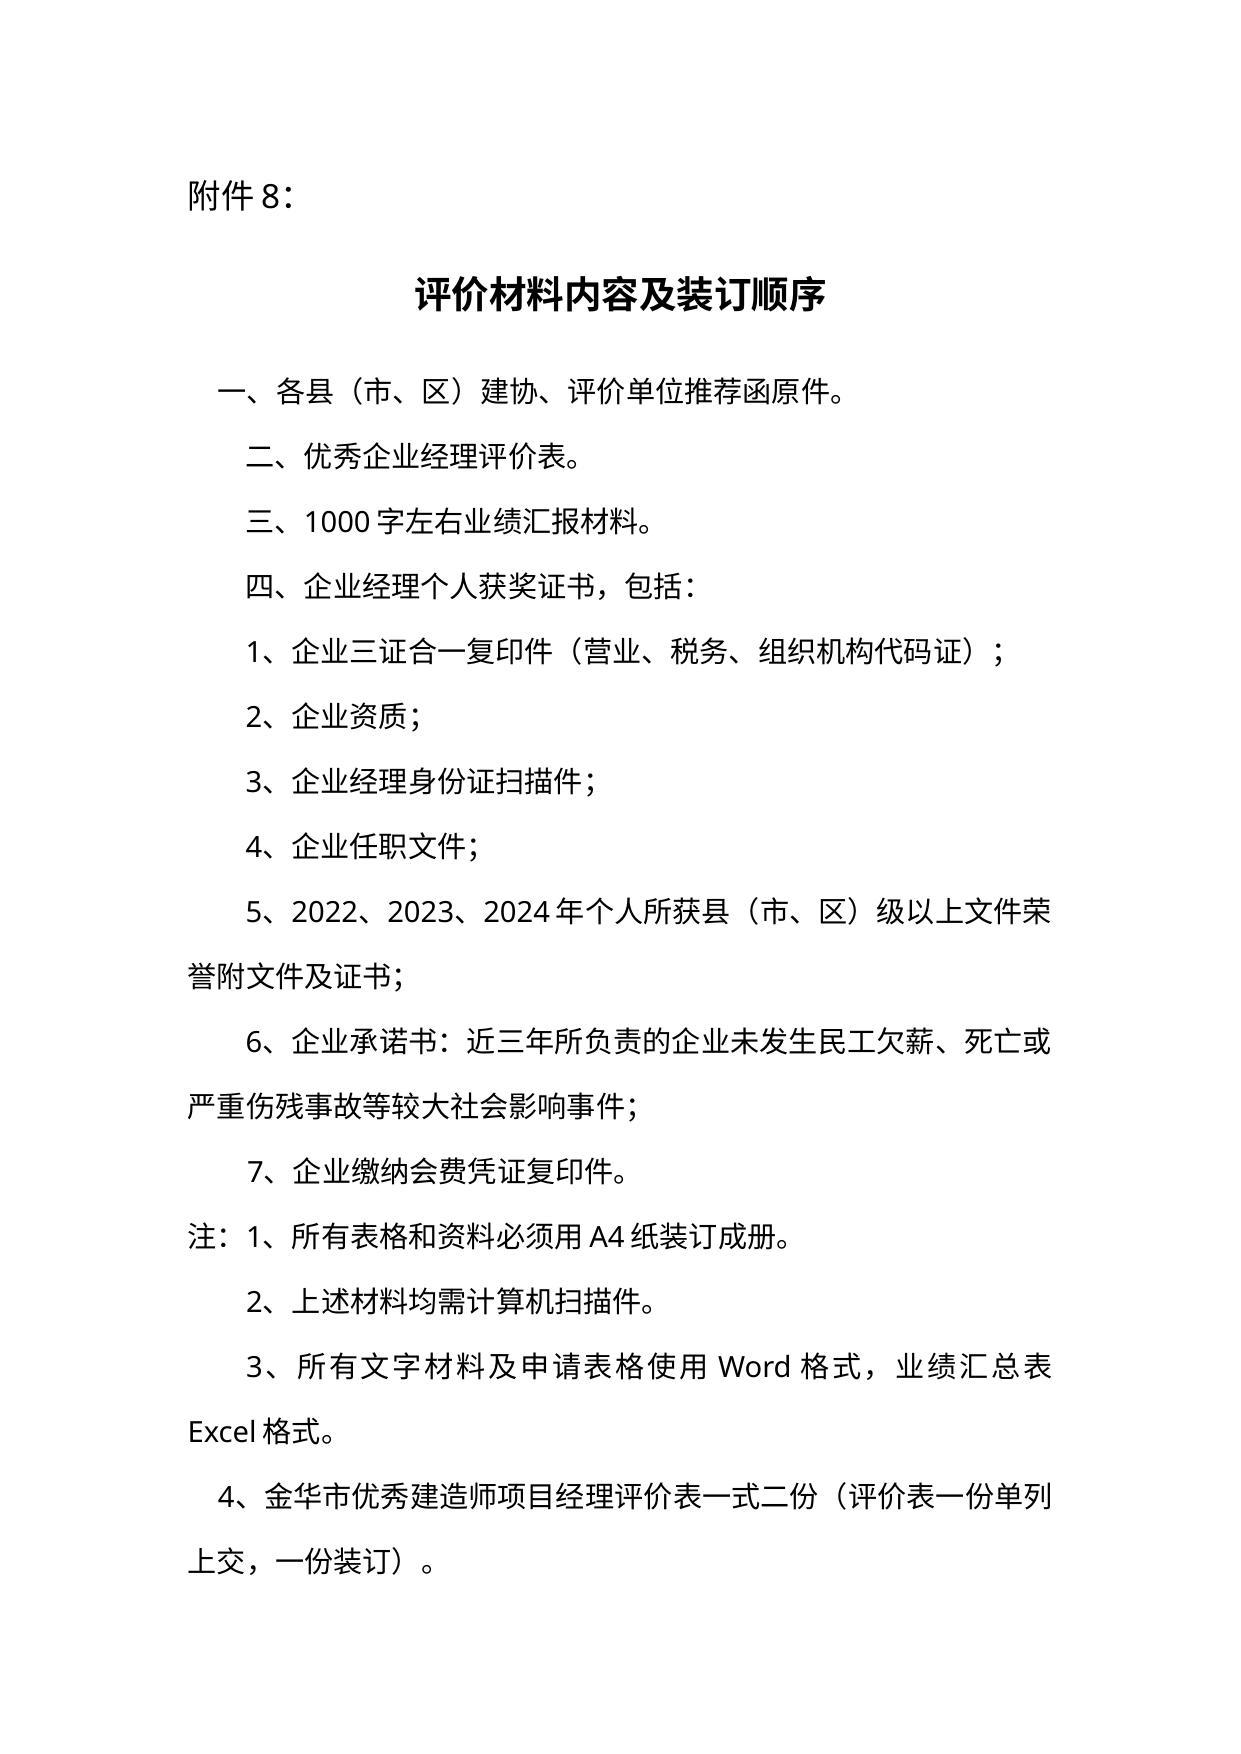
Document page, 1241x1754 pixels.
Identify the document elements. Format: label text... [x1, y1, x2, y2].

text 附件8： [187, 162, 1053, 227]
text 评价材料内容及装订顺序 [187, 259, 1053, 324]
text 三、1000字左右业绩汇报材料。 [187, 487, 1053, 552]
text 7、企业缴纳会费凭证复印件。 [187, 1137, 1053, 1202]
text 4、金华市优秀建造师项目经理评价表一式二份（评价表一份单列上交，一份装订）。 [187, 1462, 1053, 1592]
text 注：1、所有表格和资料必须用A4纸装订成册。 [187, 1202, 1053, 1267]
text 5、2022、2023、2024年个人所获县（市、区）级以上文件荣誉附文件及证书； [187, 877, 1053, 1007]
text 3、所有文字材料及申请表格使用Word格式，业绩汇总表Excel格式。 [187, 1332, 1053, 1462]
text 1、企业三证合一复印件（营业、税务、组织机构代码证）； [187, 617, 1053, 682]
list 2、上述材料均需计算机扫描件。 [187, 1267, 1053, 1332]
text 四、企业经理个人获奖证书，包括： [187, 552, 1053, 617]
text 4、企业任职文件； [187, 812, 1053, 877]
text 6、企业承诺书：近三年所负责的企业未发生民工欠薪、死亡或严重伤残事故等较大社会影响事件； [187, 1007, 1053, 1137]
text 一、各县（市、区）建协、评价单位推荐函原件。 [187, 357, 1053, 422]
text 二、优秀企业经理评价表。 [187, 422, 1053, 487]
text 3、企业经理身份证扫描件； [187, 747, 1053, 812]
text 2、企业资质； [187, 682, 1053, 747]
